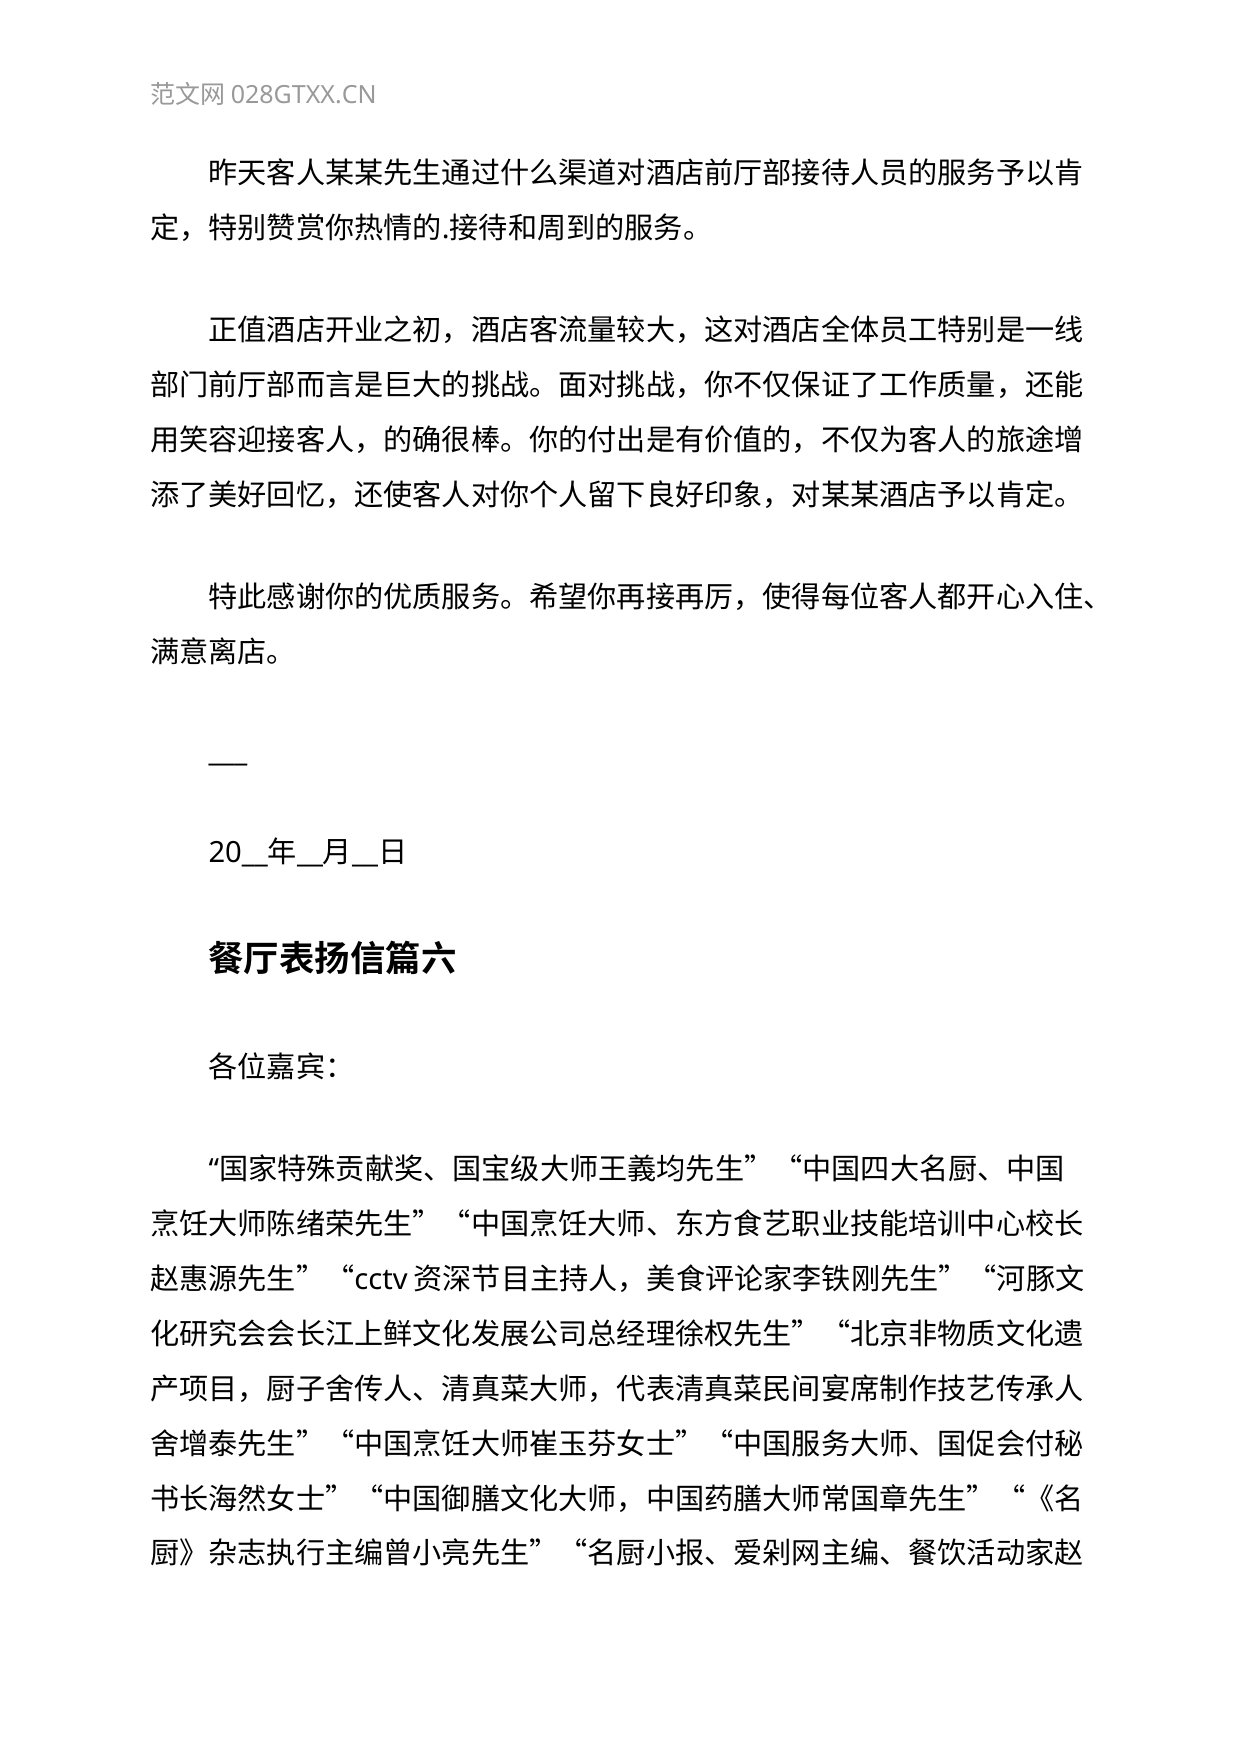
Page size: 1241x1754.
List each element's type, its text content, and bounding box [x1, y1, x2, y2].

text 正值酒店开业之初，酒店客流量较大，这对酒店全体员工特别是一线部门前厅部而言是巨大的挑战。面对挑战，你不仅保证了工作质量，还能用笑容迎接客人，的确很棒。你的付出是有价值的，不仅为客人的旅途增添了美好回忆，还使客人对你个人留下良好印象，对某某酒店予以肯定。 [150, 307, 1090, 514]
text ___ [150, 730, 1090, 770]
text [150, 1146, 1090, 1572]
text 20__年__月__日 [150, 828, 1090, 871]
text 各位嘉宾： [150, 1044, 1090, 1086]
text 餐厅表扬信篇六 [150, 930, 1090, 982]
text 昨天客人某某先生通过什么渠道对酒店前厅部接待人员的服务予以肯定，特别赞赏你热情的.接待和周到的服务。 [150, 150, 1090, 247]
text 特此感谢你的优质服务。希望你再接再厉，使得每位客人都开心入住、满意离店。 [150, 573, 1090, 671]
